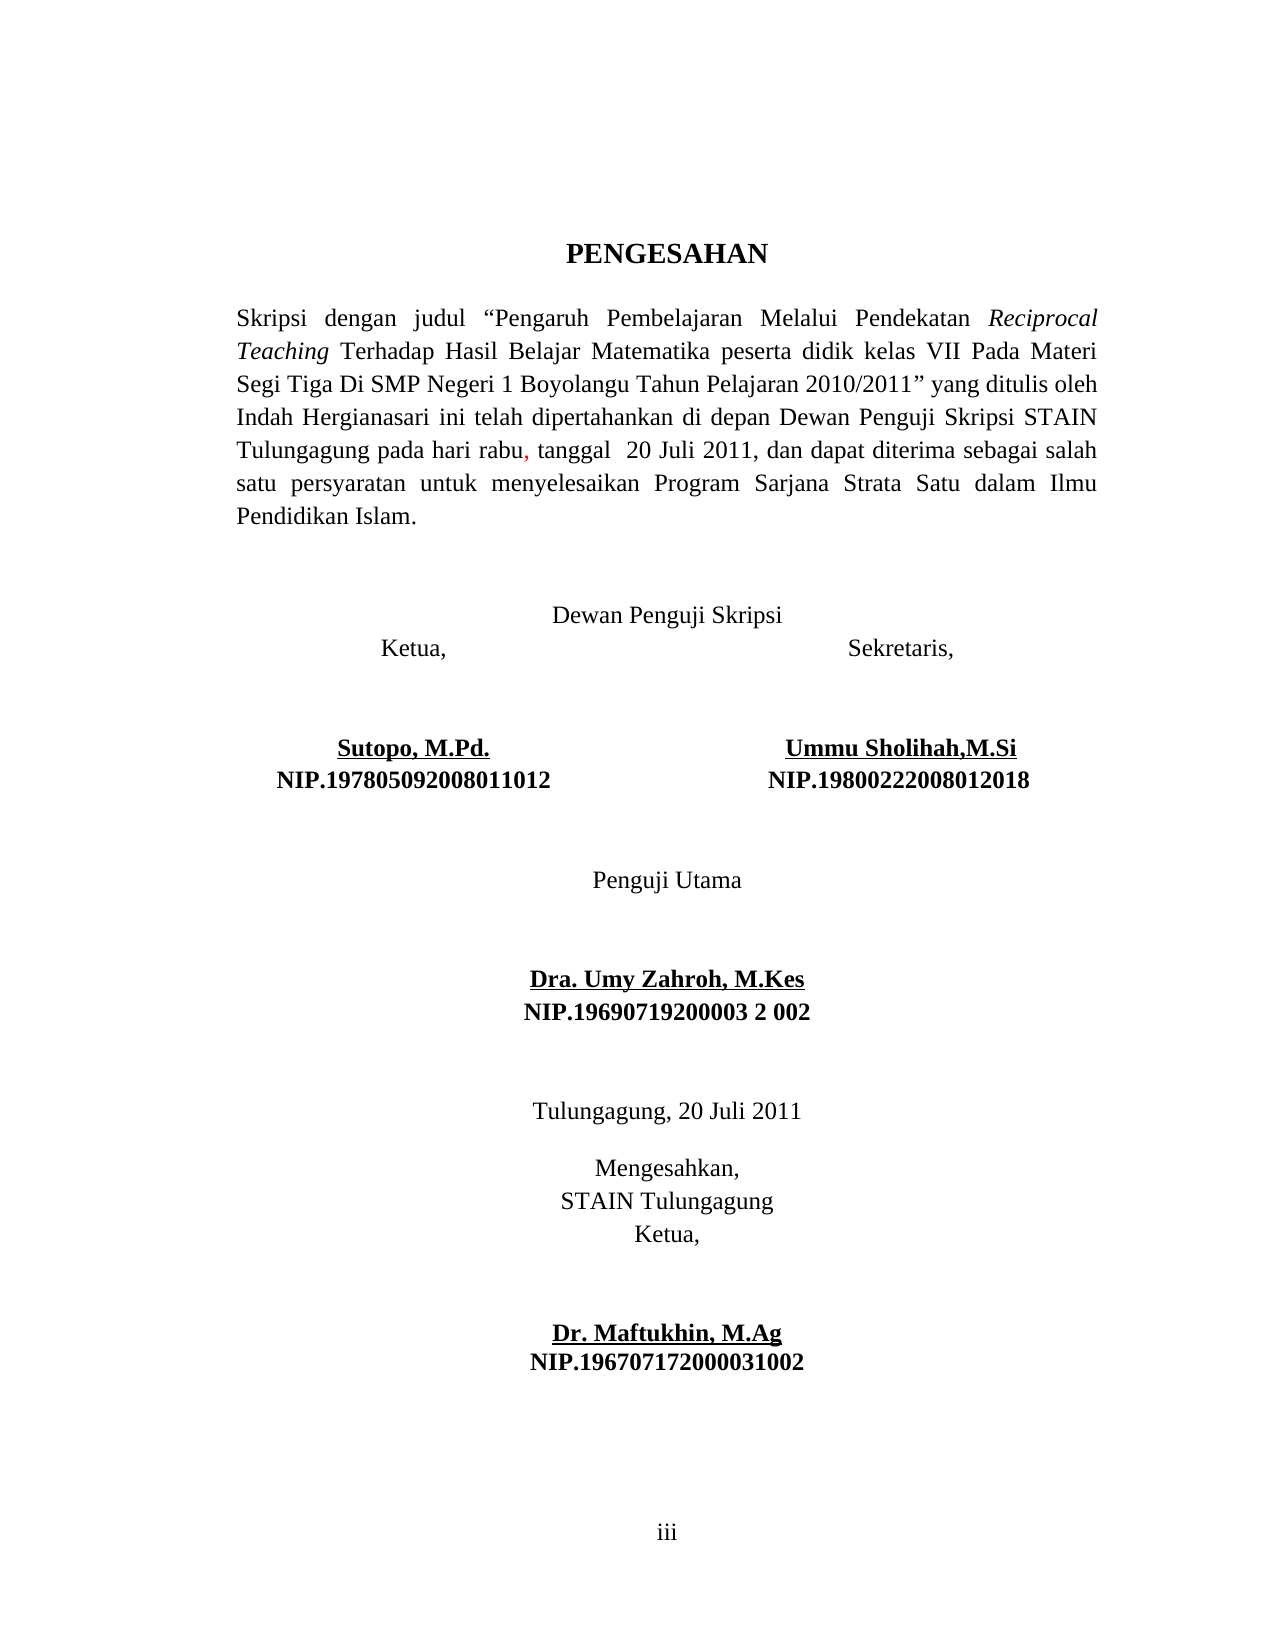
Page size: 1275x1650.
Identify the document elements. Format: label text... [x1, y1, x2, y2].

text Sutopo, M.Pd. Ummu Sholihah,M.Si [236, 733, 1098, 761]
text NIP.197805092008011012 NIP.19800222008012018 [236, 766, 1098, 794]
text Skripsi dengan judul “Pengaruh Pembelajaran Melalui Pendekatan Reciprocal Teaching Terhadap Hasil Belajar Matematika peserta didik kelas VII Pada Materi Segi Tiga Di SMP Negeri 1 Boyolangu Tahun Pelajaran 2010/2011” yang ditulis oleh Indah Hergianasari ini telah dipertahankan di depan Dewan Penguji Skripsi STAIN Tulungagung pada hari rabu, tanggal 20 Juli 2011, dan dapat diterima sebagai salah satu persyaratan untuk menyelesaikan Program Sarjana Strata Satu dalam Ilmu Pendidikan Islam. [236, 303, 1098, 530]
text Penguji Utama [236, 865, 1098, 893]
text Ketua, Sekretaris, [236, 633, 1098, 662]
text NIP.19690719200003 2 002 [236, 997, 1098, 1026]
text Mengesahkan, [236, 1153, 1098, 1182]
text PENGESAHAN [236, 236, 1098, 270]
text Tulungagung, 20 Juli 2011 [236, 1096, 1098, 1124]
text NIP.196707172000031002 [236, 1347, 1098, 1376]
text Dewan Penguji Skripsi [236, 601, 1098, 629]
text Ketua, [236, 1219, 1098, 1248]
text Dra. Umy Zahroh, M.Kes [236, 964, 1098, 992]
text Dr. Maftukhin, M.Ag [236, 1318, 1098, 1347]
text STAIN Tulungagung [236, 1186, 1098, 1215]
